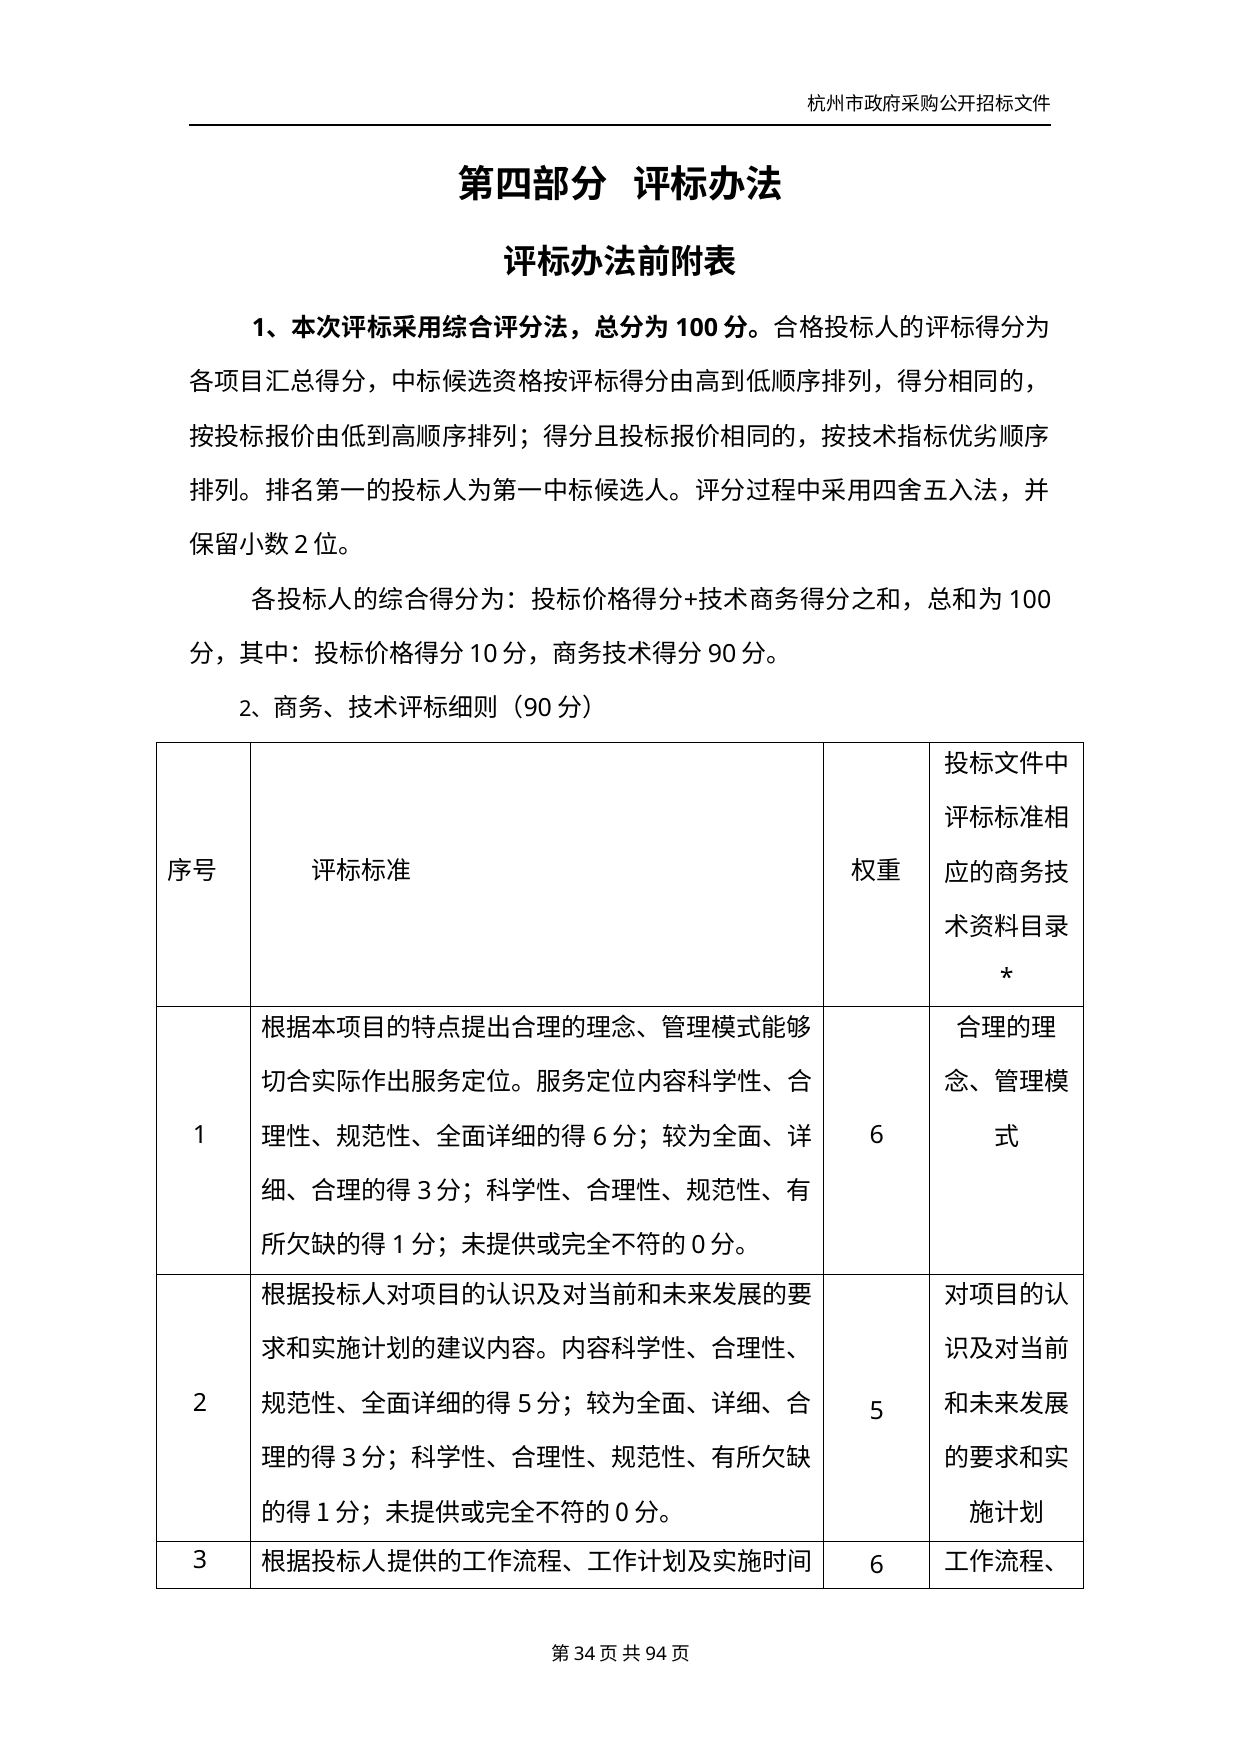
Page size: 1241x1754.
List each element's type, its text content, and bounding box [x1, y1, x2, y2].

table_cell 根据本项目的特点提出合理的理念、管理模式能够切合实际作出服务定位。服务定位内容科学性、合理性、规范性、全面详细的得6分；较为全面、详细、合理的得3分；科学性、合理性、规范性、有所欠缺的得1分；未提供或完全不符的0分。 [251, 1007, 823, 1273]
text 1、本次评标采用综合评分法，总分为100分。合格投标人的评标得分为各项目汇总得分，中标候选资格按评标得分由高到低顺序排列，得分相同的，按投标报价由低到高顺序排列；得分且投标报价相同的，按技术指标优劣顺序排列。排名第一的投标人为第一中标候选人。评分过程中采用四舍五入法，并保留小数2位。 [189, 307, 1051, 561]
table_header 权重 [824, 743, 929, 1006]
text 第四部分 评标办法 [189, 153, 1051, 208]
table_header 序号 [157, 743, 250, 1006]
table_header 投标文件中评标标准相应的商务技术资料目录* [930, 743, 1083, 1006]
text 评标办法前附表 [189, 235, 1051, 283]
table_cell 5 [824, 1275, 929, 1541]
table_cell 1 [157, 1007, 250, 1273]
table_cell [251, 1542, 823, 1588]
table_cell 合理的理念、管理模式 [930, 1007, 1083, 1273]
list 商务、技术评标细则（90分） [189, 688, 1051, 724]
table_cell 3 [157, 1542, 250, 1588]
table_cell 工作流程、工作计划及实施时间方案 [930, 1542, 1083, 1588]
text 各投标人的综合得分为：投标价格得分+技术商务得分之和，总和为100分，其中：投标价格得分10分，商务技术得分90分。 [189, 579, 1051, 670]
table_cell 根据投标人对项目的认识及对当前和未来发展的要求和实施计划的建议内容。内容科学性、合理性、规范性、全面详细的得5分；较为全面、详细、合理的得3分；科学性、合理性、规范性、有所欠缺的得1分；未提供或完全不符的0分。 [251, 1275, 823, 1541]
table_header 评标标准 [251, 743, 823, 1006]
table_cell 对项目的认识及对当前和未来发展的要求和实施计划 [930, 1275, 1083, 1541]
table_cell 6 [824, 1542, 929, 1588]
table_cell 6 [824, 1007, 929, 1273]
table_cell 2 [157, 1275, 250, 1541]
